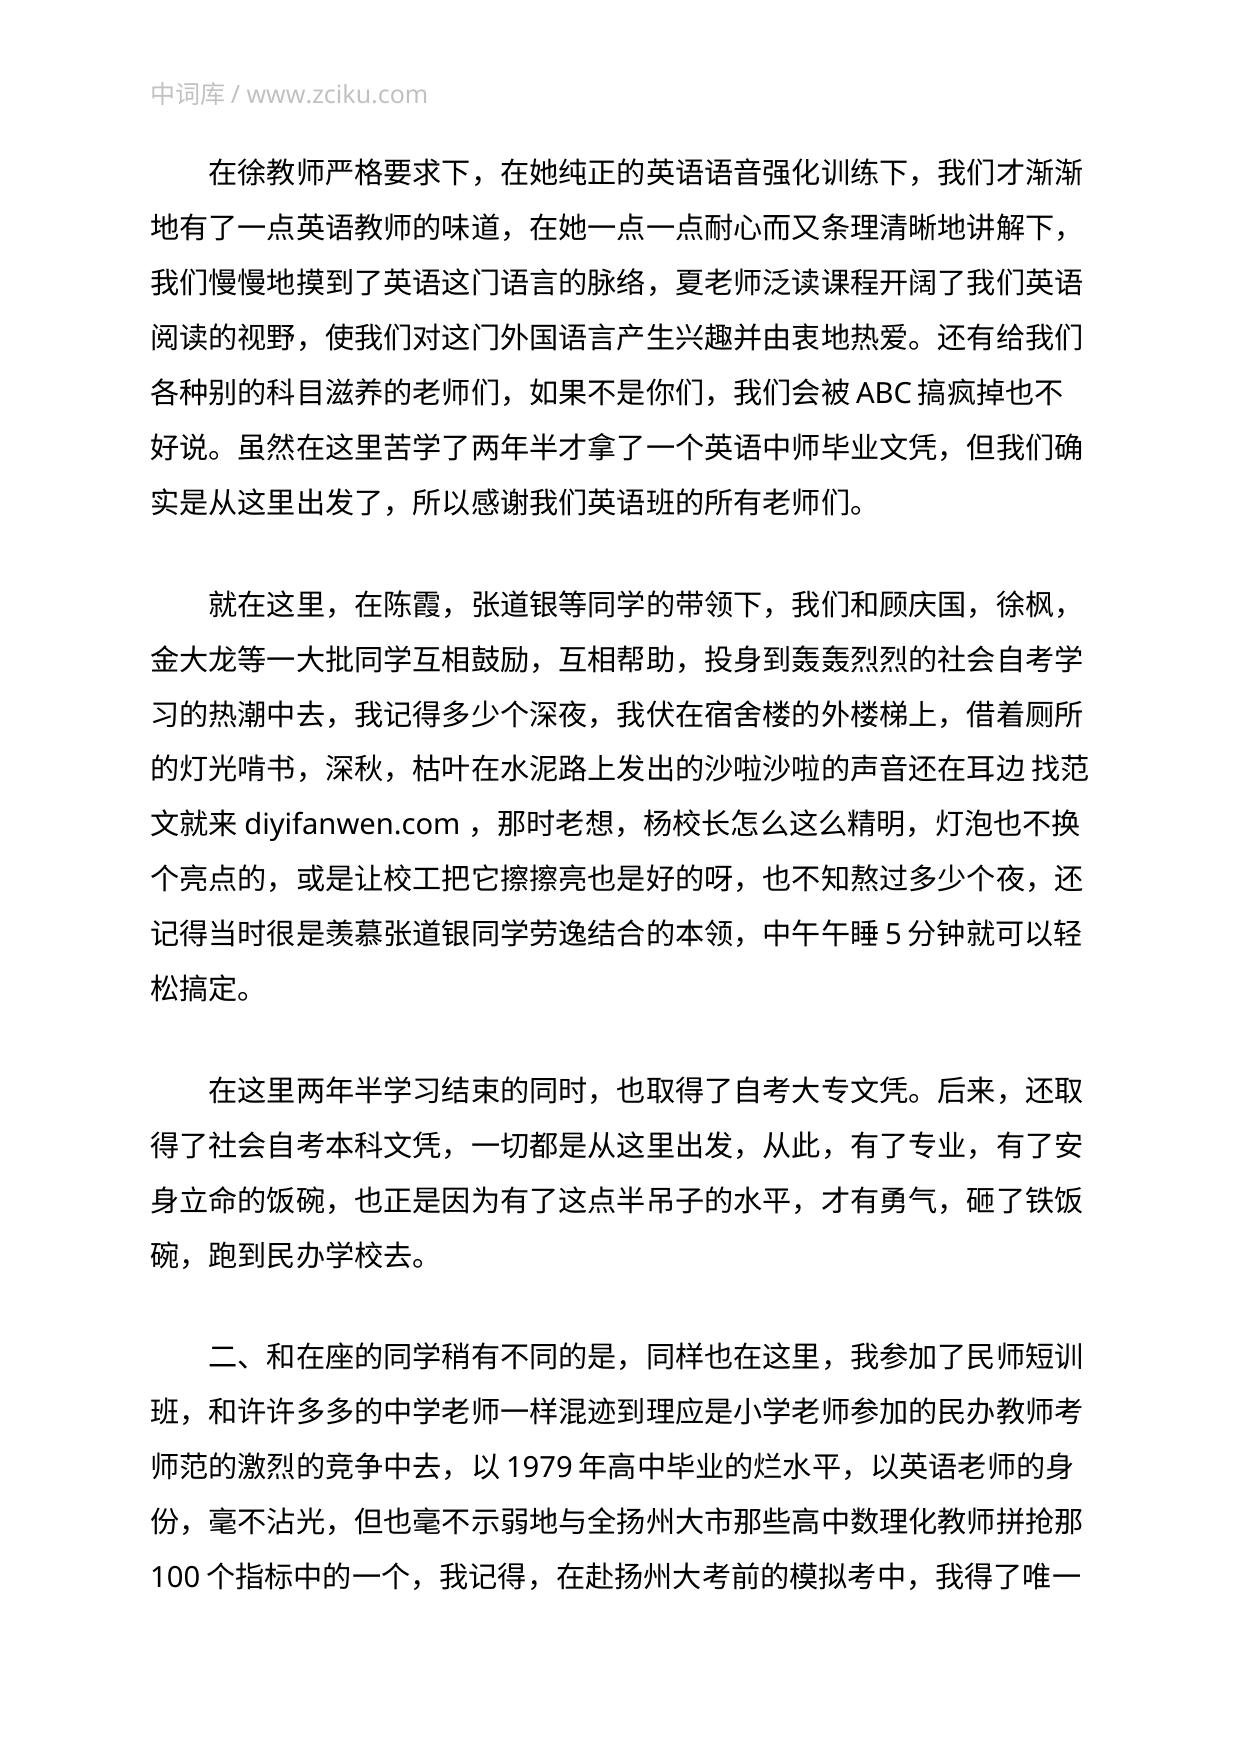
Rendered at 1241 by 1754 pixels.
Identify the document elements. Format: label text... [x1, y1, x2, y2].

text 在徐教师严格要求下，在她纯正的英语语音强化训练下，我们才渐渐地有了一点英语教师的味道，在她一点一点耐心而又条理清晰地讲解下，我们慢慢地摸到了英语这门语言的脉络，夏老师泛读课程开阔了我们英语阅读的视野，使我们对这门外国语言产生兴趣并由衷地热爱。还有给我们各种别的科目滋养的老师们，如果不是你们，我们会被ABC搞疯掉也不好说。虽然在这里苦学了两年半才拿了一个英语中师毕业文凭，但我们确实是从这里出发了，所以感谢我们英语班的所有老师们。 [150, 150, 1090, 522]
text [150, 1334, 1090, 1596]
text 在这里两年半学习结束的同时，也取得了自考大专文凭。后来，还取得了社会自考本科文凭，一切都是从这里出发，从此，有了专业，有了安身立命的饭碗，也正是因为有了这点半吊子的水平，才有勇气，砸了铁饭碗，跑到民办学校去。 [150, 1067, 1090, 1274]
text 就在这里，在陈霞，张道银等同学的带领下，我们和顾庆国，徐枫，金大龙等一大批同学互相鼓励，互相帮助，投身到轰轰烈烈的社会自考学习的热潮中去，我记得多少个深夜，我伏在宿舍楼的外楼梯上，借着厕所的灯光啃书，深秋，枯叶在水泥路上发出的沙啦沙啦的声音还在耳边 找范文就来 diyifanwen.com ，那时老想，杨校长怎么这么精明，灯泡也不换个亮点的，或是让校工把它擦擦亮也是好的呀，也不知熬过多少个夜，还记得当时很是羡慕张道银同学劳逸结合的本领，中午午睡5分钟就可以轻松搞定。 [150, 581, 1090, 1008]
